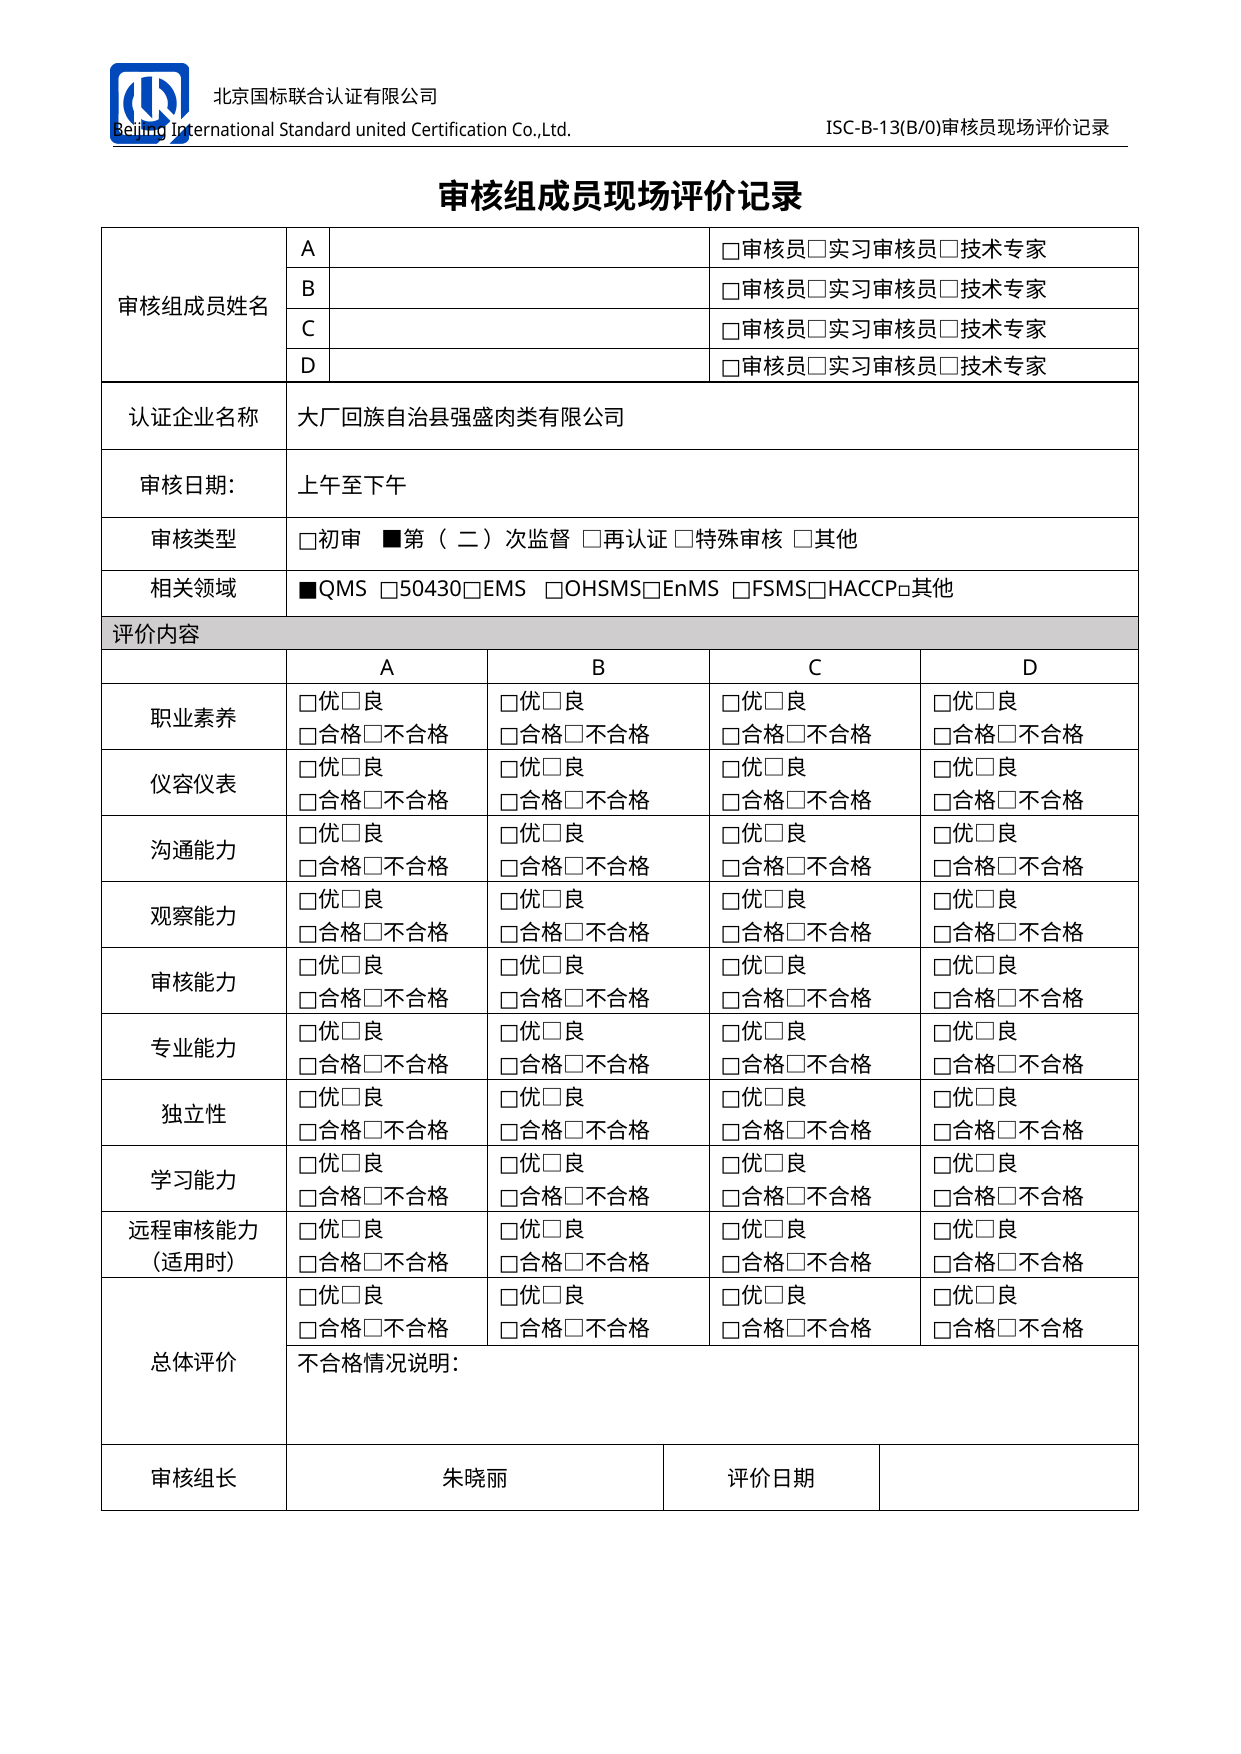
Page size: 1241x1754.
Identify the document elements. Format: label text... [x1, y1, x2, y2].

table_cell D [287, 349, 329, 381]
table_cell □优□良 □合格□不合格 [710, 1080, 920, 1145]
table_cell □优□良 □合格□不合格 [488, 1278, 709, 1345]
table_cell □优□良 □合格□不合格 [287, 1014, 487, 1079]
table_cell □优□良 □合格□不合格 [488, 1080, 709, 1145]
table_cell □审核员□实习审核员□技术专家 [710, 309, 1138, 348]
table_header A [287, 228, 329, 267]
table_cell □优□良 □合格□不合格 [287, 882, 487, 947]
table_cell 审核日期： [102, 450, 286, 517]
table_cell B [488, 650, 709, 683]
table_cell □优□良 □合格□不合格 [710, 1278, 920, 1345]
table_cell □优□良 □合格□不合格 [921, 816, 1138, 881]
table_cell 上午至下午 [287, 450, 1138, 517]
table_cell [330, 349, 709, 381]
table_cell □优□良 □合格□不合格 [921, 750, 1138, 815]
table_header [330, 228, 709, 267]
table_cell A [287, 650, 487, 683]
table_cell [102, 650, 286, 683]
table_cell □优□良 □合格□不合格 [710, 816, 920, 881]
table_cell □优□良 □合格□不合格 [921, 1146, 1138, 1211]
table_cell □优□良 □合格□不合格 [710, 1146, 920, 1211]
table_cell 专业能力 [102, 1014, 286, 1079]
table_cell [330, 268, 709, 308]
table_cell B [287, 268, 329, 308]
text 审核组成员现场评价记录 [112, 162, 1128, 227]
table_cell 评价内容 [102, 617, 1138, 649]
table_cell □优□良 □合格□不合格 [287, 684, 487, 749]
table_cell □优□良 □合格□不合格 [488, 816, 709, 881]
table_cell □优□良 □合格□不合格 [488, 1146, 709, 1211]
table_cell 评价日期 [664, 1445, 879, 1509]
table_cell □优□良 □合格□不合格 [287, 948, 487, 1013]
table_cell □优□良 □合格□不合格 [710, 1014, 920, 1079]
table_cell 观察能力 [102, 882, 286, 947]
table_cell □优□良 □合格□不合格 [710, 882, 920, 947]
table_cell □优□良 □合格□不合格 [921, 1080, 1138, 1145]
table_cell ■QMS □50430□EMS □OHSMS□EnMS □FSMS□HACCP□其他 [287, 571, 1138, 616]
table_cell □优□良 □合格□不合格 [488, 684, 709, 749]
table_cell □审核员□实习审核员□技术专家 [710, 349, 1138, 381]
table_cell C [710, 650, 920, 683]
table_cell 远程审核能力 （适用时） [102, 1212, 286, 1277]
table_cell 大厂回族自治县强盛肉类有限公司 [287, 383, 1138, 449]
table_cell □优□良 □合格□不合格 [921, 1278, 1138, 1345]
table_cell □优□良 □合格□不合格 [488, 1014, 709, 1079]
table_cell 审核类型 [102, 518, 286, 570]
table_header 审核组成员姓名 [102, 228, 286, 381]
table_cell □优□良 □合格□不合格 [488, 882, 709, 947]
table_cell 独立性 [102, 1080, 286, 1145]
table_cell □优□良 □合格□不合格 [287, 750, 487, 815]
picture [110, 63, 190, 144]
table_cell 审核组长 [102, 1445, 286, 1509]
table_cell □优□良 □合格□不合格 [287, 1080, 487, 1145]
table_cell □初审 ■第（ 二 ）次监督 □再认证 □特殊审核 □其他 [287, 518, 1138, 570]
table_cell □优□良 □合格□不合格 [921, 684, 1138, 749]
table_cell □优□良 □合格□不合格 [488, 948, 709, 1013]
table_cell [880, 1445, 1138, 1509]
table_cell □优□良 □合格□不合格 [488, 750, 709, 815]
table_cell 学习能力 [102, 1146, 286, 1211]
table_cell □优□良 □合格□不合格 [921, 1014, 1138, 1079]
table_cell C [287, 309, 329, 348]
table_cell 朱晓丽 [287, 1445, 663, 1509]
table_cell □优□良 □合格□不合格 [710, 684, 920, 749]
table_cell □优□良 □合格□不合格 [287, 816, 487, 881]
table_cell □优□良 □合格□不合格 [710, 1212, 920, 1277]
table_cell 职业素养 [102, 684, 286, 749]
table_cell [330, 309, 709, 348]
table_cell □优□良 □合格□不合格 [921, 1212, 1138, 1277]
table_cell □优□良 □合格□不合格 [488, 1212, 709, 1277]
table_header □审核员□实习审核员□技术专家 [710, 228, 1138, 267]
table_cell □审核员□实习审核员□技术专家 [710, 268, 1138, 308]
table_cell 不合格情况说明： [287, 1346, 1138, 1443]
table_cell 认证企业名称 [102, 383, 286, 449]
table_cell □优□良 □合格□不合格 [710, 750, 920, 815]
table_cell 总体评价 [102, 1278, 286, 1443]
table_cell □优□良 □合格□不合格 [710, 948, 920, 1013]
table_cell □优□良 □合格□不合格 [287, 1212, 487, 1277]
table_cell □优□良 □合格□不合格 [287, 1146, 487, 1211]
table_cell □优□良 □合格□不合格 [921, 882, 1138, 947]
table_cell D [921, 650, 1138, 683]
table_cell 相关领域 [102, 571, 286, 616]
table_cell 仪容仪表 [102, 750, 286, 815]
table_cell □优□良 □合格□不合格 [287, 1278, 487, 1345]
table_cell 沟通能力 [102, 816, 286, 881]
table_cell 审核能力 [102, 948, 286, 1013]
table_cell □优□良 □合格□不合格 [921, 948, 1138, 1013]
